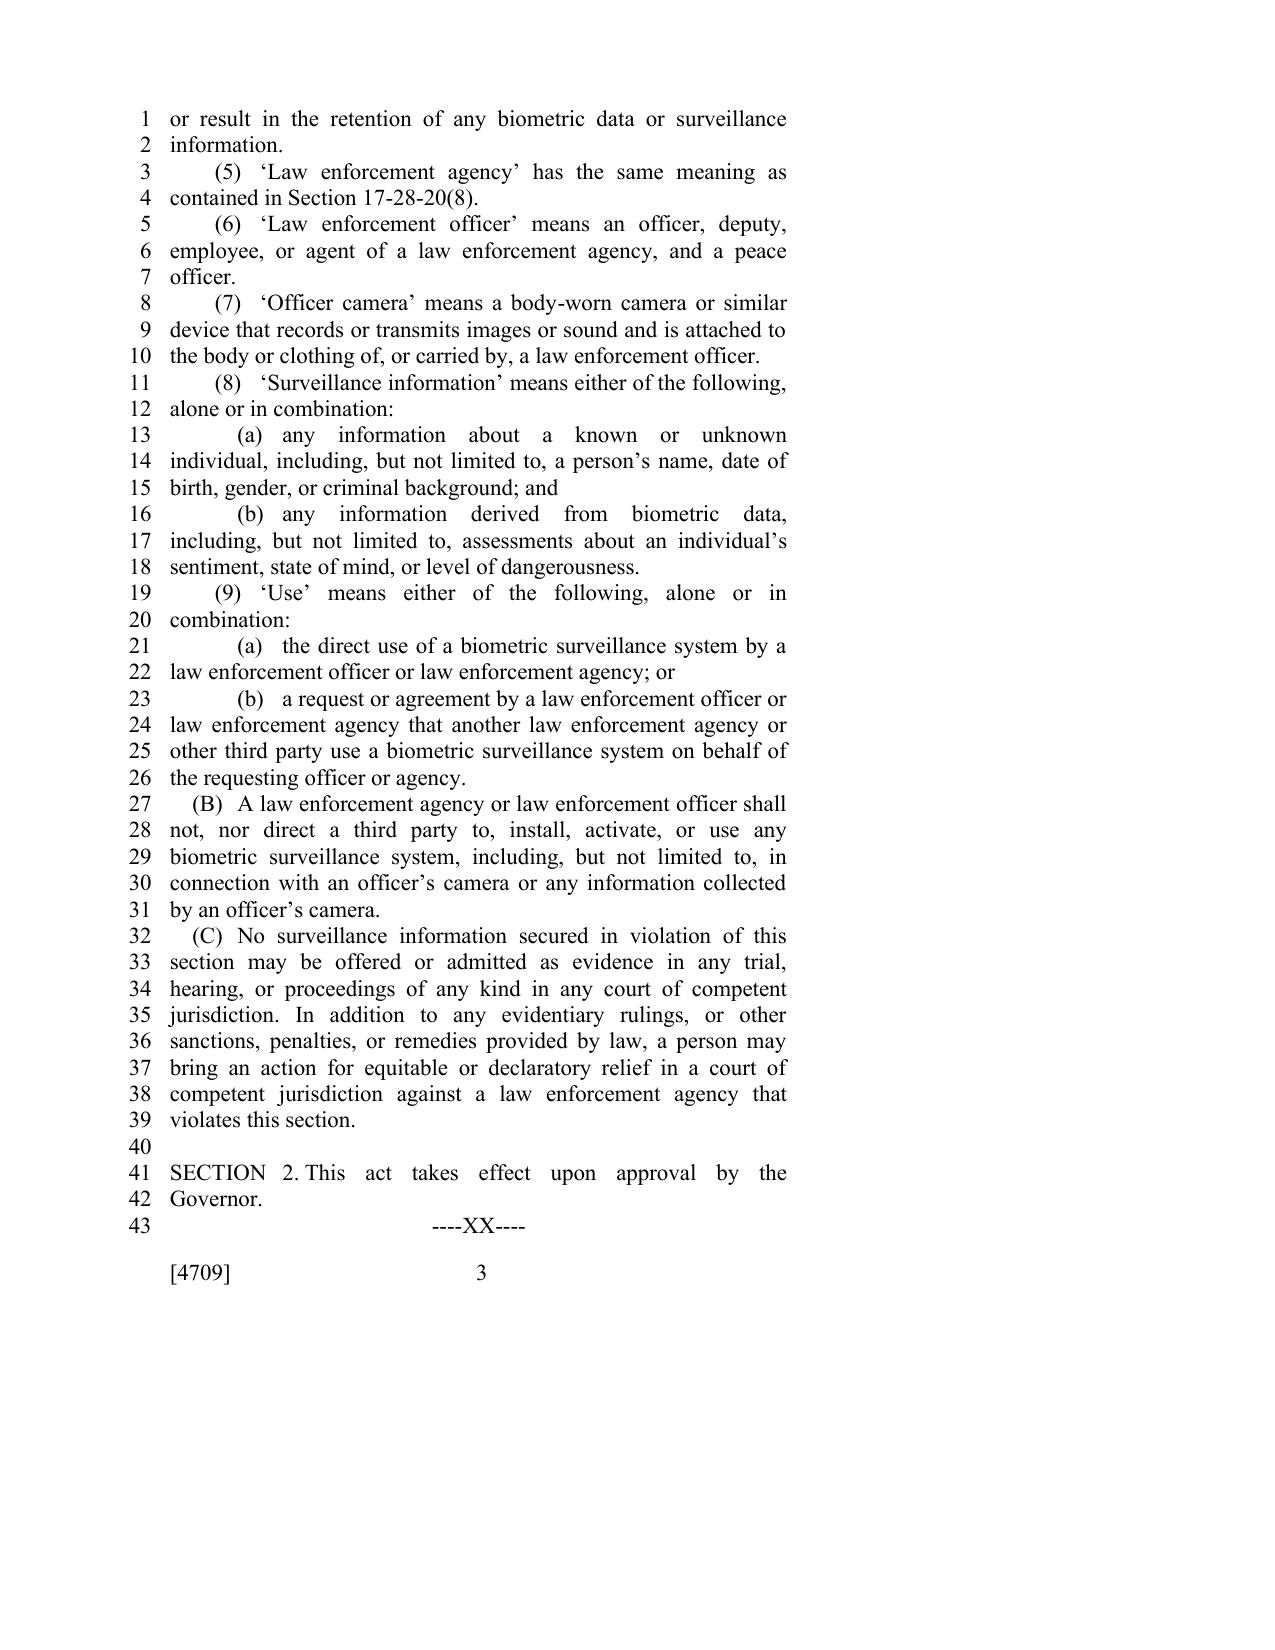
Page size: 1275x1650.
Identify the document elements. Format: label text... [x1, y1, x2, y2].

text (a) the direct use of a biometric surveillance system by a law enforcement officer or law enforcement agency; or [169, 632, 787, 685]
text SECTION 2. This act takes effect upon approval by the Governor. [169, 1159, 787, 1212]
text (5) ‘Law enforcement agency’ has the same meaning as contained in Section 17-28-20(8). [169, 158, 787, 210]
text (b) any information derived from biometric data, including, but not limited to, assessments about an individual’s sentiment, state of mind, or level of dangerousness. [169, 500, 787, 579]
text (B) A law enforcement agency or law enforcement officer shall not, nor direct a third party to, install, activate, or use any biometric surveillance system, including, but not limited to, in connection with an officer’s camera or any information collected by an officer’s camera. [169, 790, 787, 922]
text (8) ‘Surveillance information’ means either of the following, alone or in combination: [169, 368, 787, 421]
text (7) ‘Officer camera’ means a body-worn camera or similar device that records or transmits images or sound and is attached to the body or clothing of, or carried by, a law enforcement officer. [169, 289, 787, 368]
text ----XX---- [169, 1212, 787, 1238]
text (a) any information about a known or unknown individual, including, but not limited to, a person’s name, date of birth, gender, or criminal background; and [169, 421, 787, 500]
text (C) No surveillance information secured in violation of this section may be offered or admitted as evidence in any trial, hearing, or proceedings of any kind in any court of competent jurisdiction. In addition to any evidentiary rulings, or other sanctions, penalties, or remedies provided by law, a person may bring an action for equitable or declaratory relief in a court of competent jurisdiction against a law enforcement agency that violates this section. [169, 922, 787, 1133]
text (9) ‘Use’ means either of the following, alone or in combination: [169, 579, 787, 632]
text (b) a request or agreement by a law enforcement officer or law enforcement agency that another law enforcement agency or other third party use a biometric surveillance system on behalf of the requesting officer or agency. [169, 685, 787, 790]
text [169, 105, 787, 158]
text (6) ‘Law enforcement officer’ means an officer, deputy, employee, or agent of a law enforcement agency, and a peace officer. [169, 210, 787, 289]
